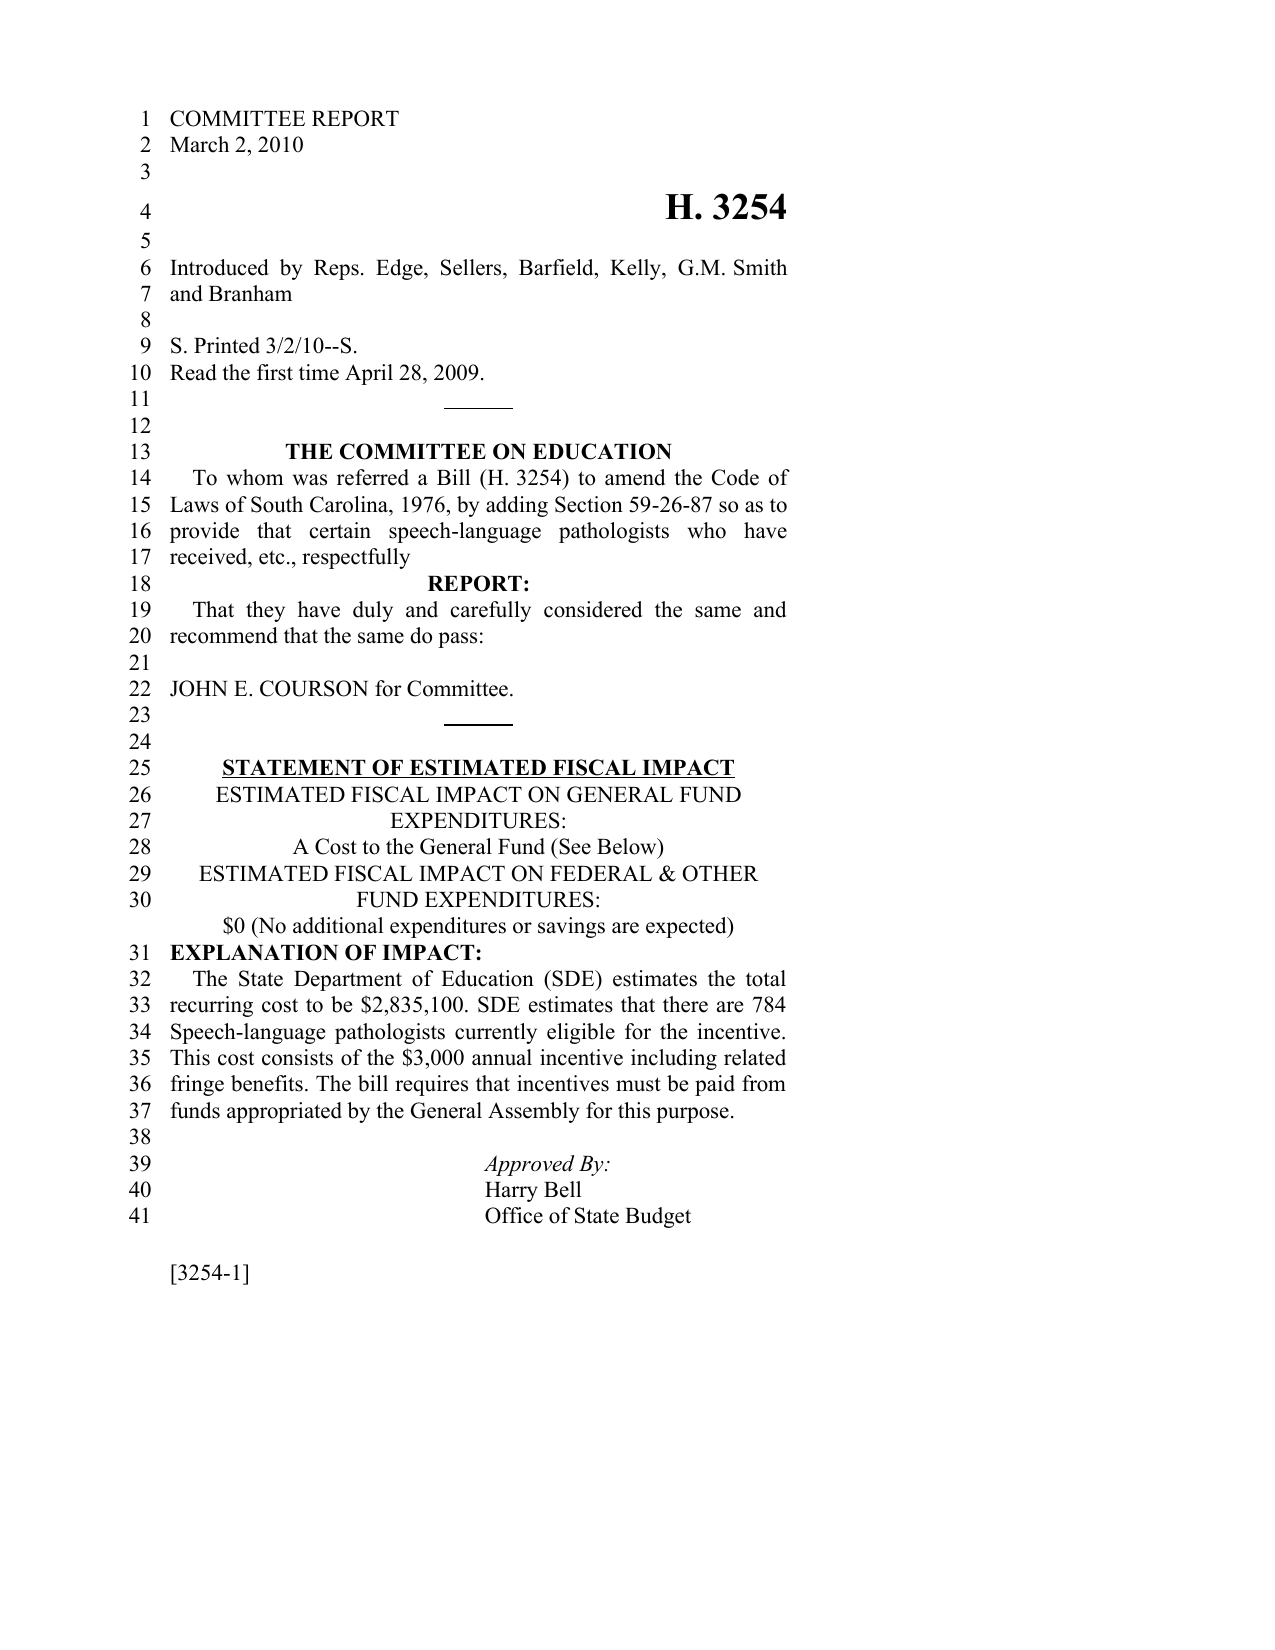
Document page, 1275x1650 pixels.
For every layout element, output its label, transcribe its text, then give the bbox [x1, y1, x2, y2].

text ESTIMATED FISCAL IMPACT ON GENERAL FUND EXPENDITURES: [169, 781, 787, 833]
text Approved By: [169, 1149, 787, 1176]
text JOHN E. COURSON for Committee. [169, 675, 787, 702]
text Harry Bell [169, 1176, 787, 1202]
text The State Department of Education (SDE) estimates the total recurring cost to be $2,835,100. SDE estimates that there are 784 Speech-language pathologists currently eligible for the incentive. This cost consists of the $3,000 annual incentive including related fringe benefits. The bill requires that incentives must be paid from funds appropriated by the General Assembly for this purpose. [169, 965, 787, 1123]
text REPORT: [169, 570, 787, 596]
text Read the first time April 28, 2009. [169, 359, 787, 385]
text $0 (No additional expenditures or savings are expected) [169, 912, 787, 939]
text EXPLANATION OF IMPACT: [169, 939, 787, 965]
text STATEMENT OF ESTIMATED FISCAL IMPACT [169, 754, 787, 781]
text That they have duly and carefully considered the same and recommend that the same do pass: [169, 596, 787, 649]
text S. Printed 3/2/10--S. [169, 333, 787, 359]
text Office of State Budget [169, 1202, 787, 1229]
text March 2, 2010 [169, 131, 787, 158]
text COMMITTEE REPORT [169, 105, 787, 131]
text A Cost to the General Fund (See Below) [169, 833, 787, 860]
text To whom was referred a Bill (H. 3254) to amend the Code of Laws of South Carolina, 1976, by adding Section 59-26-87 so as to provide that certain speech-language pathologists who have received, etc., respectfully [169, 464, 787, 570]
text Introduced by Reps. Edge, Sellers, Barfield, Kelly, G.M. Smith and Branham [169, 253, 787, 306]
text THE COMMITTEE ON EDUCATION [169, 438, 787, 464]
text H. 3254 [169, 184, 787, 227]
text ESTIMATED FISCAL IMPACT ON FEDERAL & OTHER FUND EXPENDITURES: [169, 860, 787, 912]
